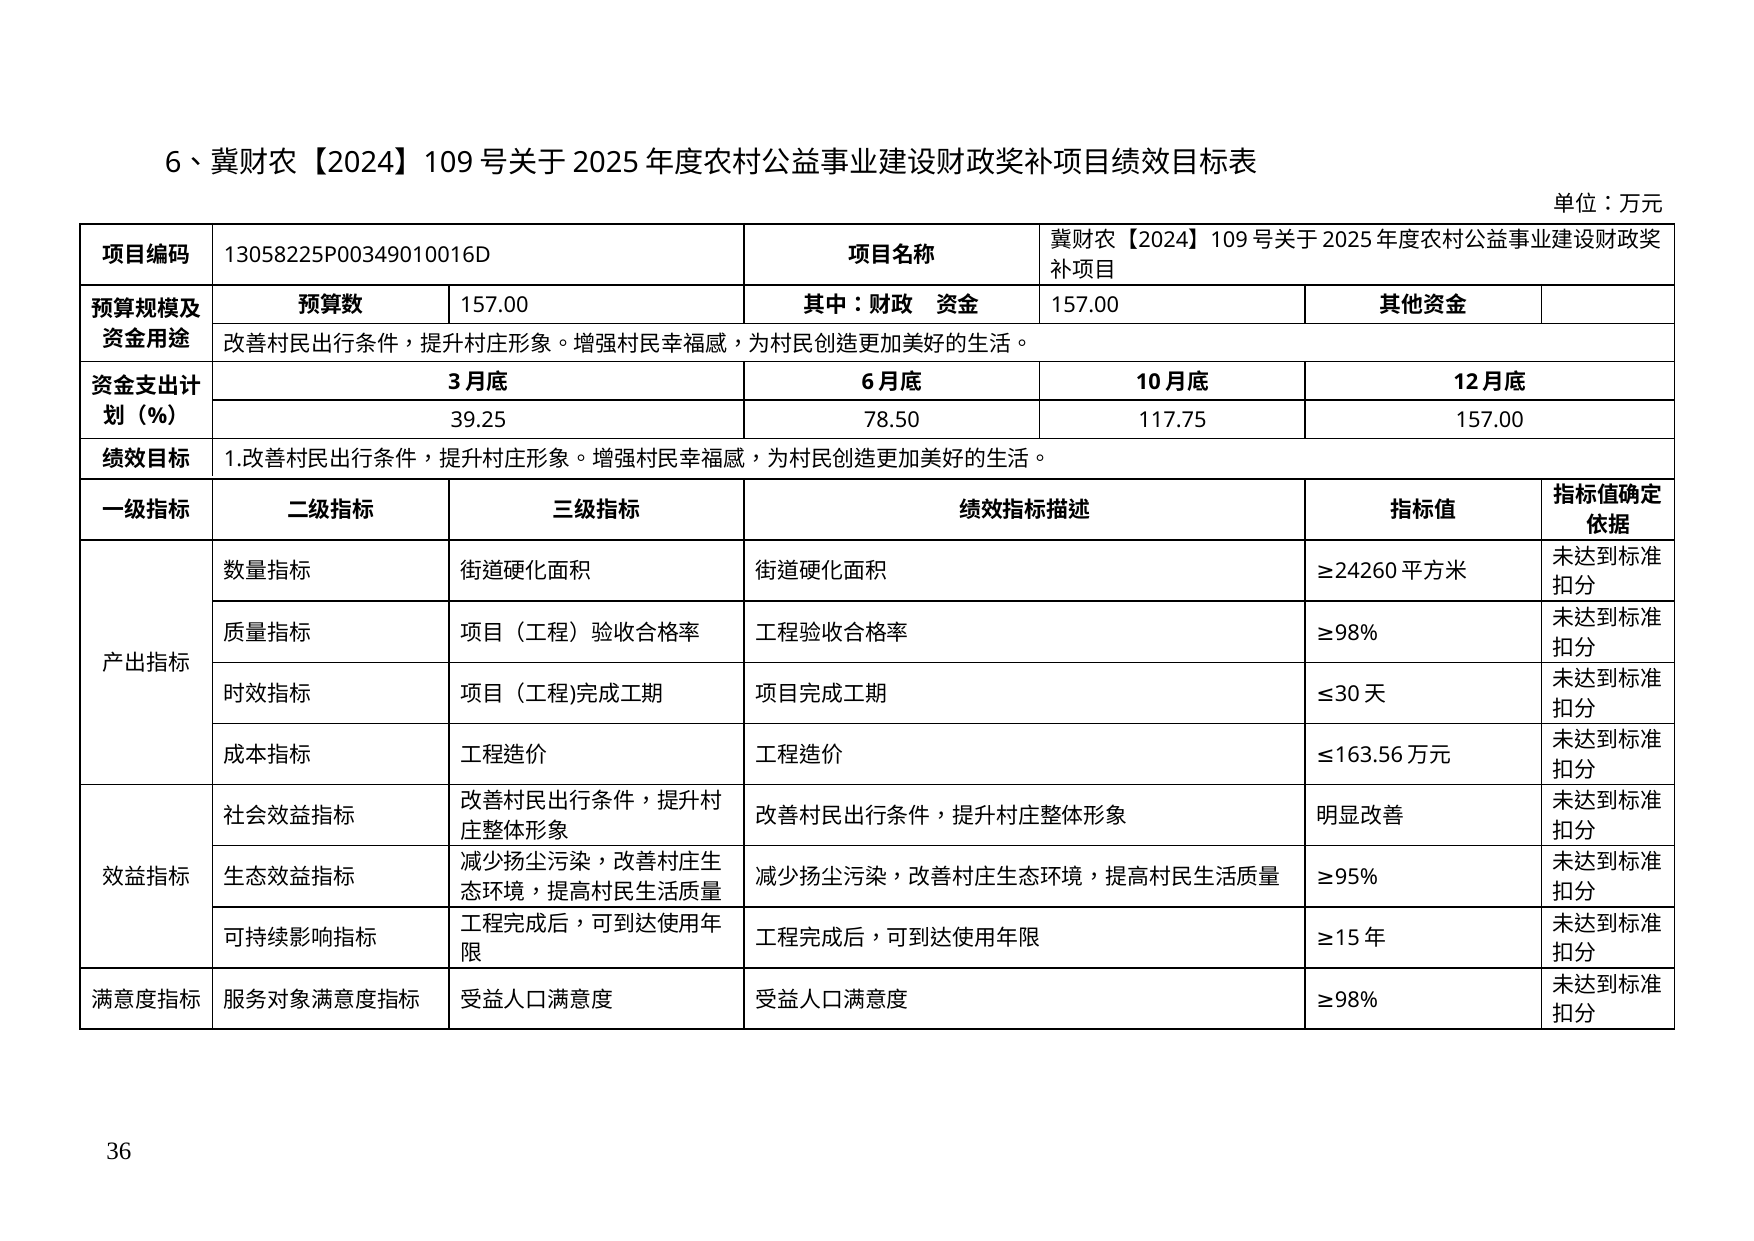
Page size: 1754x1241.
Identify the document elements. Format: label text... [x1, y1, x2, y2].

table_cell ≤163.56万元 [1306, 724, 1541, 784]
table_cell 未达到标准扣分 [1542, 602, 1674, 661]
table_cell 78.50 [745, 401, 1039, 438]
table_cell 未达到标准扣分 [1542, 969, 1674, 1028]
table_cell [1542, 286, 1674, 322]
table_cell 改善村民出行条件，提升村庄整体形象 [450, 785, 743, 845]
table_cell 项目编码 [81, 225, 212, 284]
table_cell 工程造价 [450, 724, 743, 784]
table_cell 减少扬尘污染，改善村庄生态环境，提高村民生活质量 [450, 846, 743, 906]
table_cell 12月底 [1306, 362, 1674, 399]
table_cell 效益指标 [81, 785, 212, 967]
table_cell 工程造价 [745, 724, 1304, 784]
text 6、冀财农【2024】109号关于2025年度农村公益事业建设财政奖补项目绩效目标表 [106, 142, 1648, 181]
table_cell 3月底 [213, 362, 743, 399]
table_cell ≤30天 [1306, 663, 1541, 722]
table_cell 预算数 [213, 286, 448, 322]
table_cell ≥95% [1306, 846, 1541, 906]
table_header 三级指标 [450, 480, 743, 539]
table_cell 项目（工程）验收合格率 [450, 602, 743, 661]
table_cell 可持续影响指标 [213, 908, 448, 967]
table_cell 社会效益指标 [213, 785, 448, 845]
table_cell 成本指标 [213, 724, 448, 784]
table_cell 39.25 [213, 401, 743, 438]
table_cell ≥98% [1306, 969, 1541, 1028]
table_cell 时效指标 [213, 663, 448, 722]
table_cell 资金支出计划（%） [81, 362, 212, 438]
table_cell 工程验收合格率 [745, 602, 1304, 661]
table_cell 157.00 [450, 286, 743, 322]
table_cell ≥98% [1306, 602, 1541, 661]
table_cell 改善村民出行条件，提升村庄整体形象 [745, 785, 1304, 845]
table_cell 项目（工程)完成工期 [450, 663, 743, 722]
table_header 绩效指标描述 [745, 480, 1304, 539]
table_cell 明显改善 [1306, 785, 1541, 845]
table_cell 6月底 [745, 362, 1039, 399]
table_cell 工程完成后，可到达使用年限 [745, 908, 1304, 967]
table_header 单位：万元 [81, 183, 1674, 223]
table_cell 其中：财政 资金 [745, 286, 1039, 322]
table_header 指标值确定依据 [1542, 480, 1674, 539]
table_cell 10月底 [1040, 362, 1304, 399]
table_cell 冀财农【2024】109号关于2025年度农村公益事业建设财政奖补项目 [1040, 225, 1674, 284]
table_cell 未达到标准扣分 [1542, 724, 1674, 784]
table_cell 满意度指标 [81, 969, 212, 1028]
table_cell 13058225P00349010016D [213, 225, 743, 284]
table_cell 服务对象满意度指标 [213, 969, 448, 1028]
table_cell 受益人口满意度 [450, 969, 743, 1028]
table_cell 街道硬化面积 [745, 541, 1304, 600]
table_cell 质量指标 [213, 602, 448, 661]
table_cell 117.75 [1040, 401, 1304, 438]
table_cell 未达到标准扣分 [1542, 908, 1674, 967]
table_cell 157.00 [1040, 286, 1304, 322]
table_cell 未达到标准扣分 [1542, 846, 1674, 906]
table_cell 其他资金 [1306, 286, 1541, 322]
table_cell 数量指标 [213, 541, 448, 600]
table_cell 157.00 [1306, 401, 1674, 438]
table_header 二级指标 [213, 480, 448, 539]
table_cell 未达到标准扣分 [1542, 785, 1674, 845]
table_cell 生态效益指标 [213, 846, 448, 906]
table_cell 项目完成工期 [745, 663, 1304, 722]
table_cell 项目名称 [745, 225, 1039, 284]
table_header 指标值 [1306, 480, 1541, 539]
table_cell 受益人口满意度 [745, 969, 1304, 1028]
table_cell ≥15年 [1306, 908, 1541, 967]
table_cell 改善村民出行条件，提升村庄形象。增强村民幸福感，为村民创造更加美好的生活。 [213, 324, 1674, 361]
table_cell 减少扬尘污染，改善村庄生态环境，提高村民生活质量 [745, 846, 1304, 906]
table_cell 产出指标 [81, 541, 212, 784]
table_cell 街道硬化面积 [450, 541, 743, 600]
table_cell 绩效目标 [81, 439, 212, 476]
table_cell 1.改善村民出行条件，提升村庄形象。增强村民幸福感，为村民创造更加美好的生活。 [213, 439, 1674, 476]
table_cell 预算规模及资金用途 [81, 286, 212, 361]
table_cell ≥24260平方米 [1306, 541, 1541, 600]
table_cell 未达到标准扣分 [1542, 541, 1674, 600]
table_cell 工程完成后，可到达使用年限 [450, 908, 743, 967]
table_header 一级指标 [81, 480, 212, 539]
table_cell 未达到标准扣分 [1542, 663, 1674, 722]
